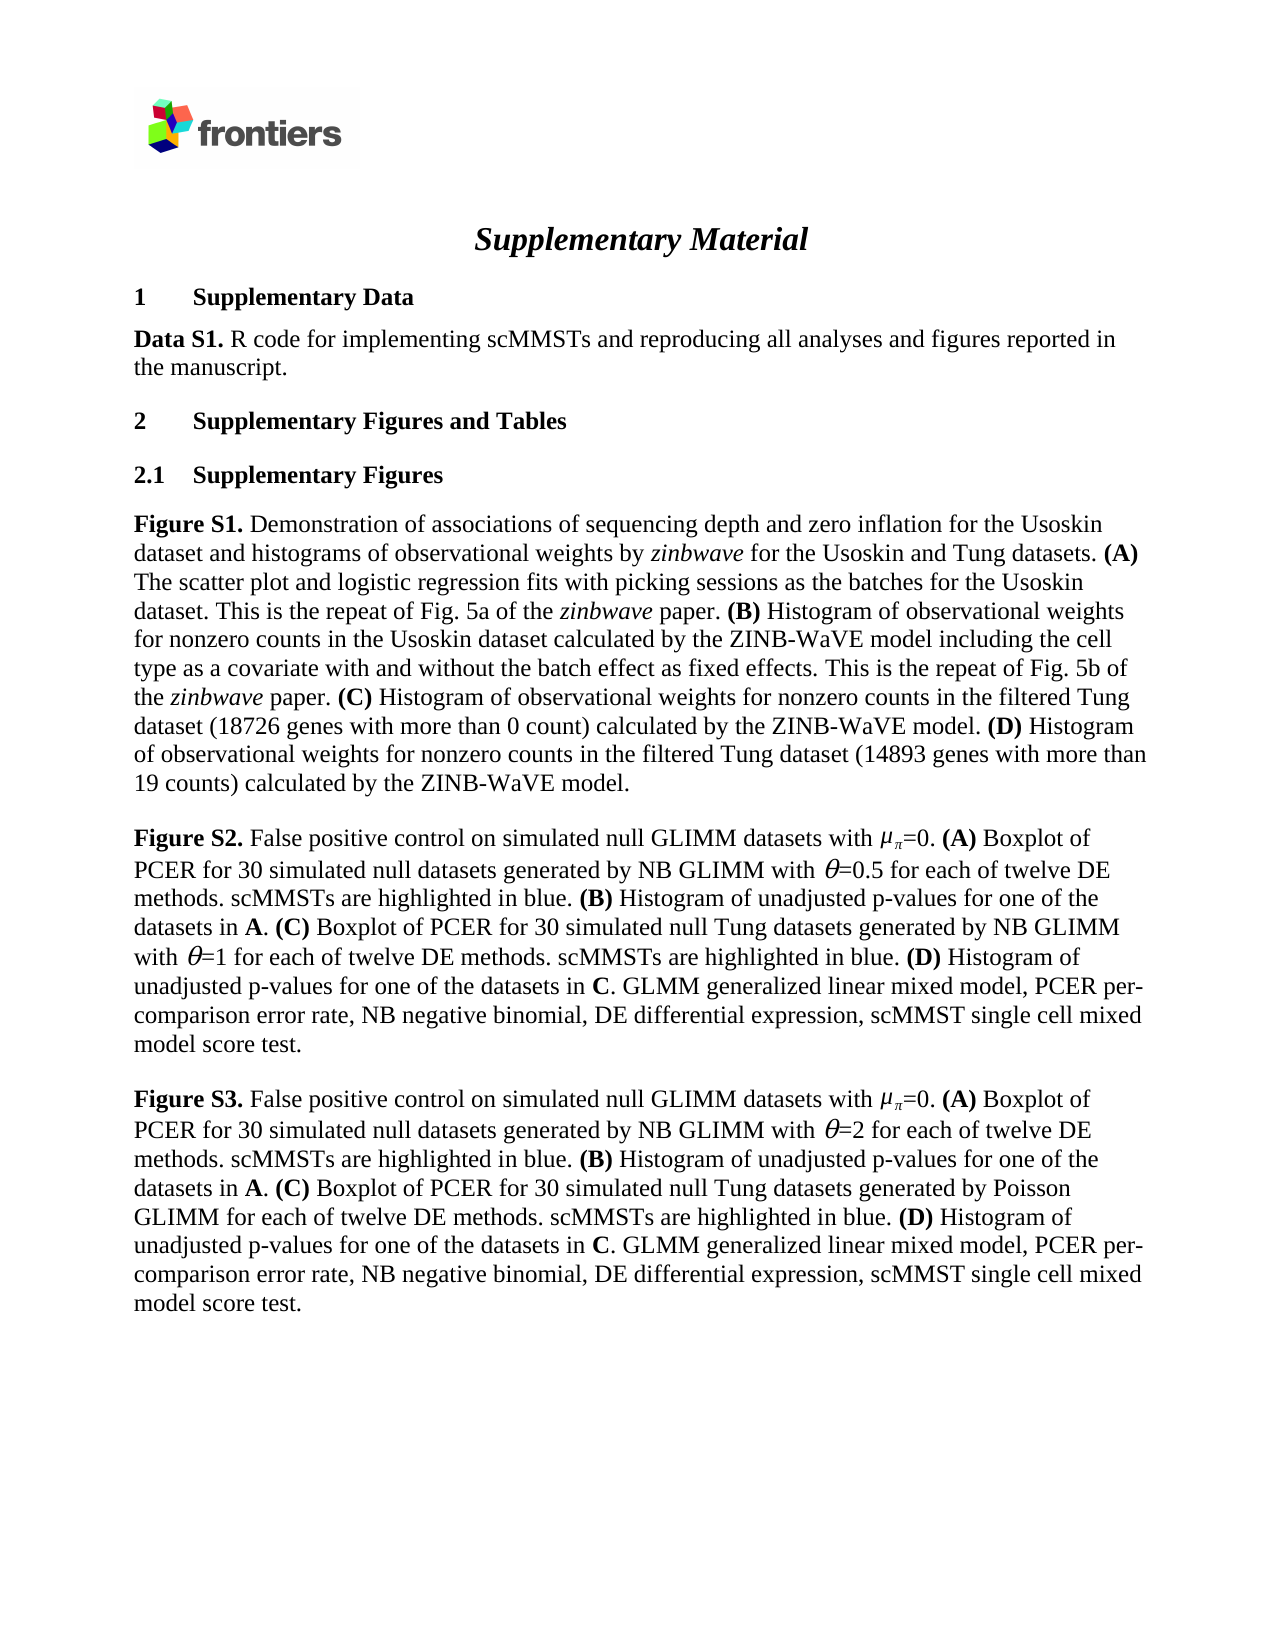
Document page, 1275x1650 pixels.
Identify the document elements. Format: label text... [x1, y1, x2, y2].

text Figure S1. Demonstration of associations of sequencing depth and zero inflation for the Usoskin dataset and histograms of observational weights by zinbwave for the Usoskin and Tung datasets. (A) The scatter plot and logistic regression fits with picking sessions as the batches for the Usoskin dataset. This is the repeat of Fig. 5a of the zinbwave paper. (B) Histogram of observational weights for nonzero counts in the Usoskin dataset calculated by the ZINB-WaVE model including the cell type as a covariate with and without the batch effect as fixed effects. This is the repeat of Fig. 5b of the zinbwave paper. (C) Histogram of observational weights for nonzero counts in the filtered Tung dataset (18726 genes with more than 0 count) calculated by the ZINB-WaVE model. (D) Histogram of observational weights for nonzero counts in the filtered Tung dataset (14893 genes with more than 19 counts) calculated by the ZINB-WaVE model. [133, 509, 1152, 797]
text Supplementary Material [133, 219, 1152, 257]
text Data S1. R code for implementing scMMSTs and reproducing all analyses and figures reported in the manuscript. [133, 324, 1152, 381]
subtitle Supplementary Data [133, 282, 1152, 311]
picture [133, 87, 361, 169]
text Figure S2. False positive control on simulated null GLIMM datasets with =0. (A) Boxplot of PCER for 30 simulated null datasets generated by NB GLIMM with θ=0.5 for each of twelve DE methods. scMMSTs are highlighted in blue. (B) Histogram of unadjusted p-values for one of the datasets in A. (C) Boxplot of PCER for 30 simulated null Tung datasets generated by NB GLIMM with θ=1 for each of twelve DE methods. scMMSTs are highlighted in blue. (D) Histogram of unadjusted p-values for one of the datasets in C. GLMM generalized linear mixed model, PCER per-comparison error rate, NB negative binomial, DE differential expression, scMMST single cell mixed model score test. [133, 822, 1152, 1057]
subtitle Supplementary Figures and Tables [133, 406, 1152, 435]
text Figure S3. False positive control on simulated null GLIMM datasets with =0. (A) Boxplot of PCER for 30 simulated null datasets generated by NB GLIMM with θ=2 for each of twelve DE methods. scMMSTs are highlighted in blue. (B) Histogram of unadjusted p-values for one of the datasets in A. (C) Boxplot of PCER for 30 simulated null Tung datasets generated by Poisson GLIMM for each of twelve DE methods. scMMSTs are highlighted in blue. (D) Histogram of unadjusted p-values for one of the datasets in C. GLMM generalized linear mixed model, PCER per-comparison error rate, NB negative binomial, DE differential expression, scMMST single cell mixed model score test. [133, 1082, 1152, 1317]
subtitle Supplementary Figures [133, 460, 1152, 489]
